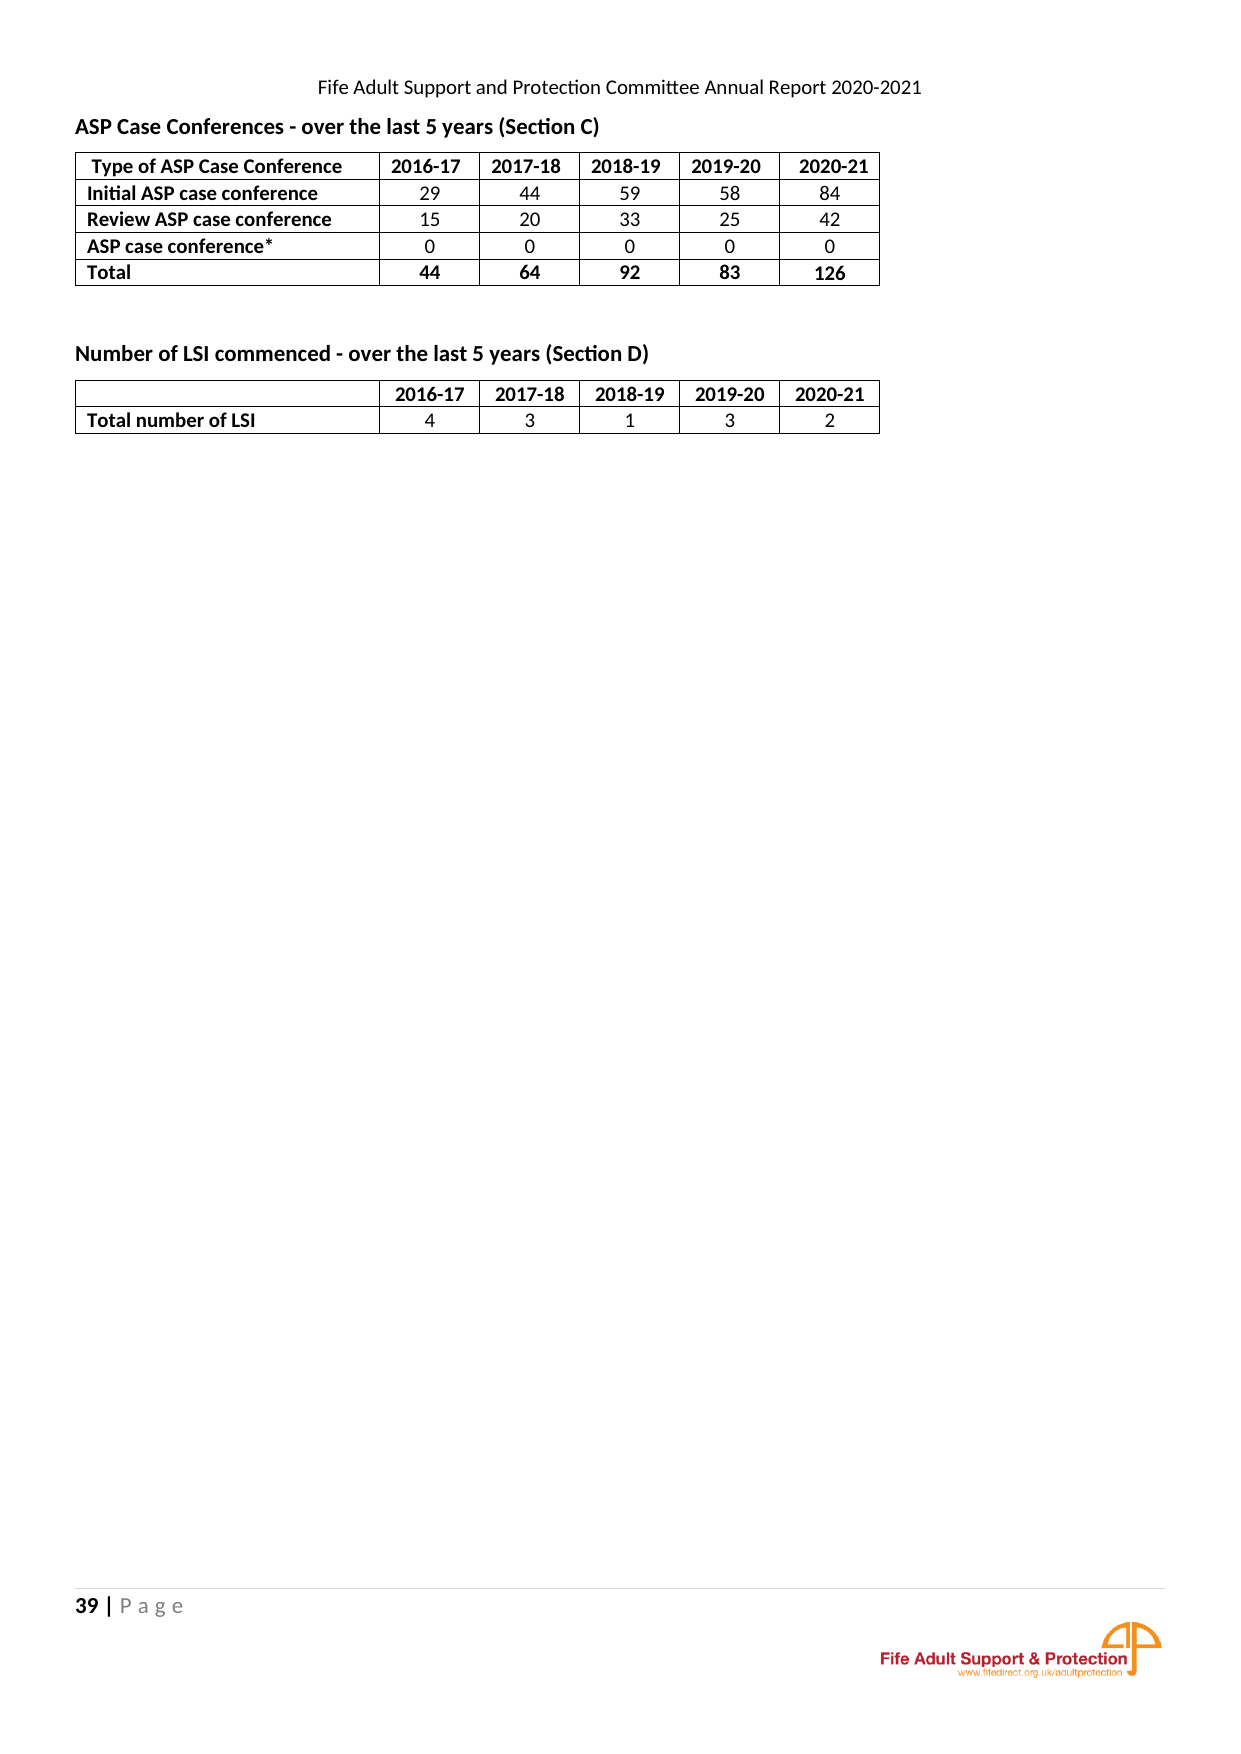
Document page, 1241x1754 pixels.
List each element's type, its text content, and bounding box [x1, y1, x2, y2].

table_cell Total [76, 260, 379, 285]
table_cell 92 [580, 260, 679, 285]
table_cell 33 [580, 206, 679, 232]
text Number of LSI commenced - over the last 5 years (Section D) [75, 339, 1165, 367]
table_cell 25 [680, 206, 779, 232]
table_cell 0 [780, 233, 879, 258]
table_cell 20 [480, 206, 579, 232]
table_cell 3 [480, 407, 579, 433]
table_cell 64 [480, 260, 579, 285]
table_cell 1 [580, 407, 679, 433]
table_header 2017-18 [480, 381, 579, 406]
table_cell 44 [380, 260, 479, 285]
table_cell 29 [380, 180, 479, 205]
table_header [76, 381, 379, 406]
table_cell 126 [780, 260, 879, 285]
table_cell 58 [680, 180, 779, 205]
table_header 2020-21 [780, 381, 879, 406]
table_header 2019-20 [680, 153, 779, 179]
table_header 2019-20 [680, 381, 779, 406]
table_cell 84 [780, 180, 879, 205]
table_cell 0 [680, 233, 779, 258]
table_header 2017-18 [480, 153, 579, 179]
table_header 2018-19 [580, 153, 679, 179]
table_cell 2 [780, 407, 879, 433]
table_cell Review ASP case conference [76, 206, 379, 232]
table_header 2018-19 [580, 381, 679, 406]
table_header Type of ASP Case Conference [76, 153, 379, 179]
table_cell ASP case conference* [76, 233, 379, 258]
table_header 2016-17 [380, 153, 479, 179]
table_cell 0 [480, 233, 579, 258]
text ASP Case Conferences - over the last 5 years (Section C) [75, 112, 1165, 140]
table_cell Total number of LSI [76, 407, 379, 433]
table_cell 3 [680, 407, 779, 433]
table_cell 83 [680, 260, 779, 285]
table_header 2016-17 [380, 381, 479, 406]
table_cell 59 [580, 180, 679, 205]
table_cell 4 [380, 407, 479, 433]
table_cell 0 [380, 233, 479, 258]
table_cell 42 [780, 206, 879, 232]
table_cell Initial ASP case conference [76, 180, 379, 205]
table_cell 0 [580, 233, 679, 258]
table_cell 15 [380, 206, 479, 232]
table_cell 44 [480, 180, 579, 205]
table_header 2020-21 [780, 153, 879, 179]
